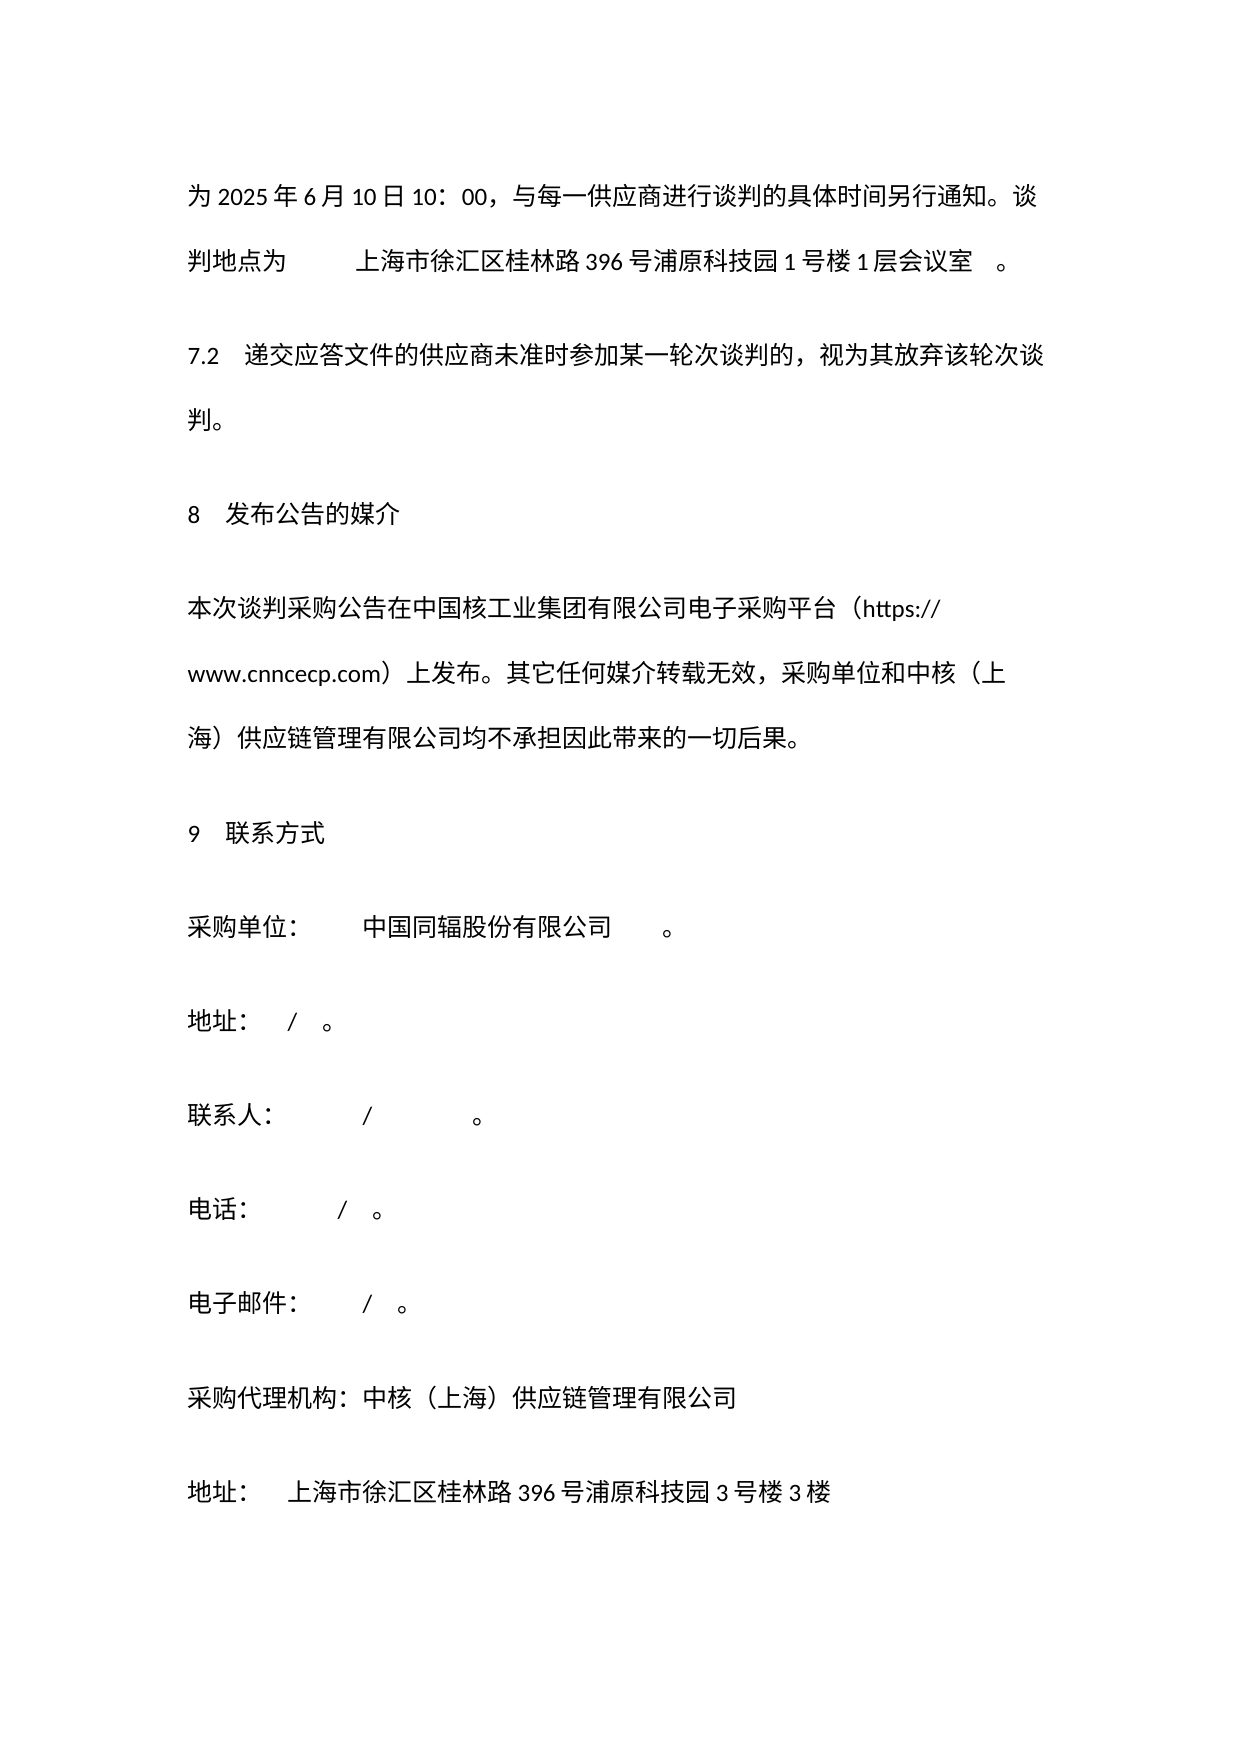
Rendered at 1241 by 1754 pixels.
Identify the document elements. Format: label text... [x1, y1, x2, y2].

text 采购单位： 中国同辐股份有限公司 。 [187, 893, 1053, 958]
text 联系人： / 。 [187, 1081, 1053, 1146]
text 7.2 递交应答文件的供应商未准时参加某一轮次谈判的，视为其放弃该轮次谈判。 [187, 321, 1053, 451]
text 本次谈判采购公告在中国核工业集团有限公司电子采购平台（https://www.cnncecp.com）上发布。其它任何媒介转载无效，采购单位和中核（上海）供应链管理有限公司均不承担因此带来的一切后果。 [187, 574, 1053, 769]
text 地址： / 。 [187, 987, 1053, 1052]
text 电子邮件： / 。 [187, 1269, 1053, 1334]
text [187, 162, 1053, 292]
text 采购代理机构：中核（上海）供应链管理有限公司 [187, 1364, 1053, 1429]
text 地址： 上海市徐汇区桂林路396号浦原科技园3号楼3楼 [187, 1458, 1053, 1523]
text 电话： / 。 [187, 1175, 1053, 1240]
text 8 发布公告的媒介 [187, 480, 1053, 545]
text 9 联系方式 [187, 799, 1053, 864]
